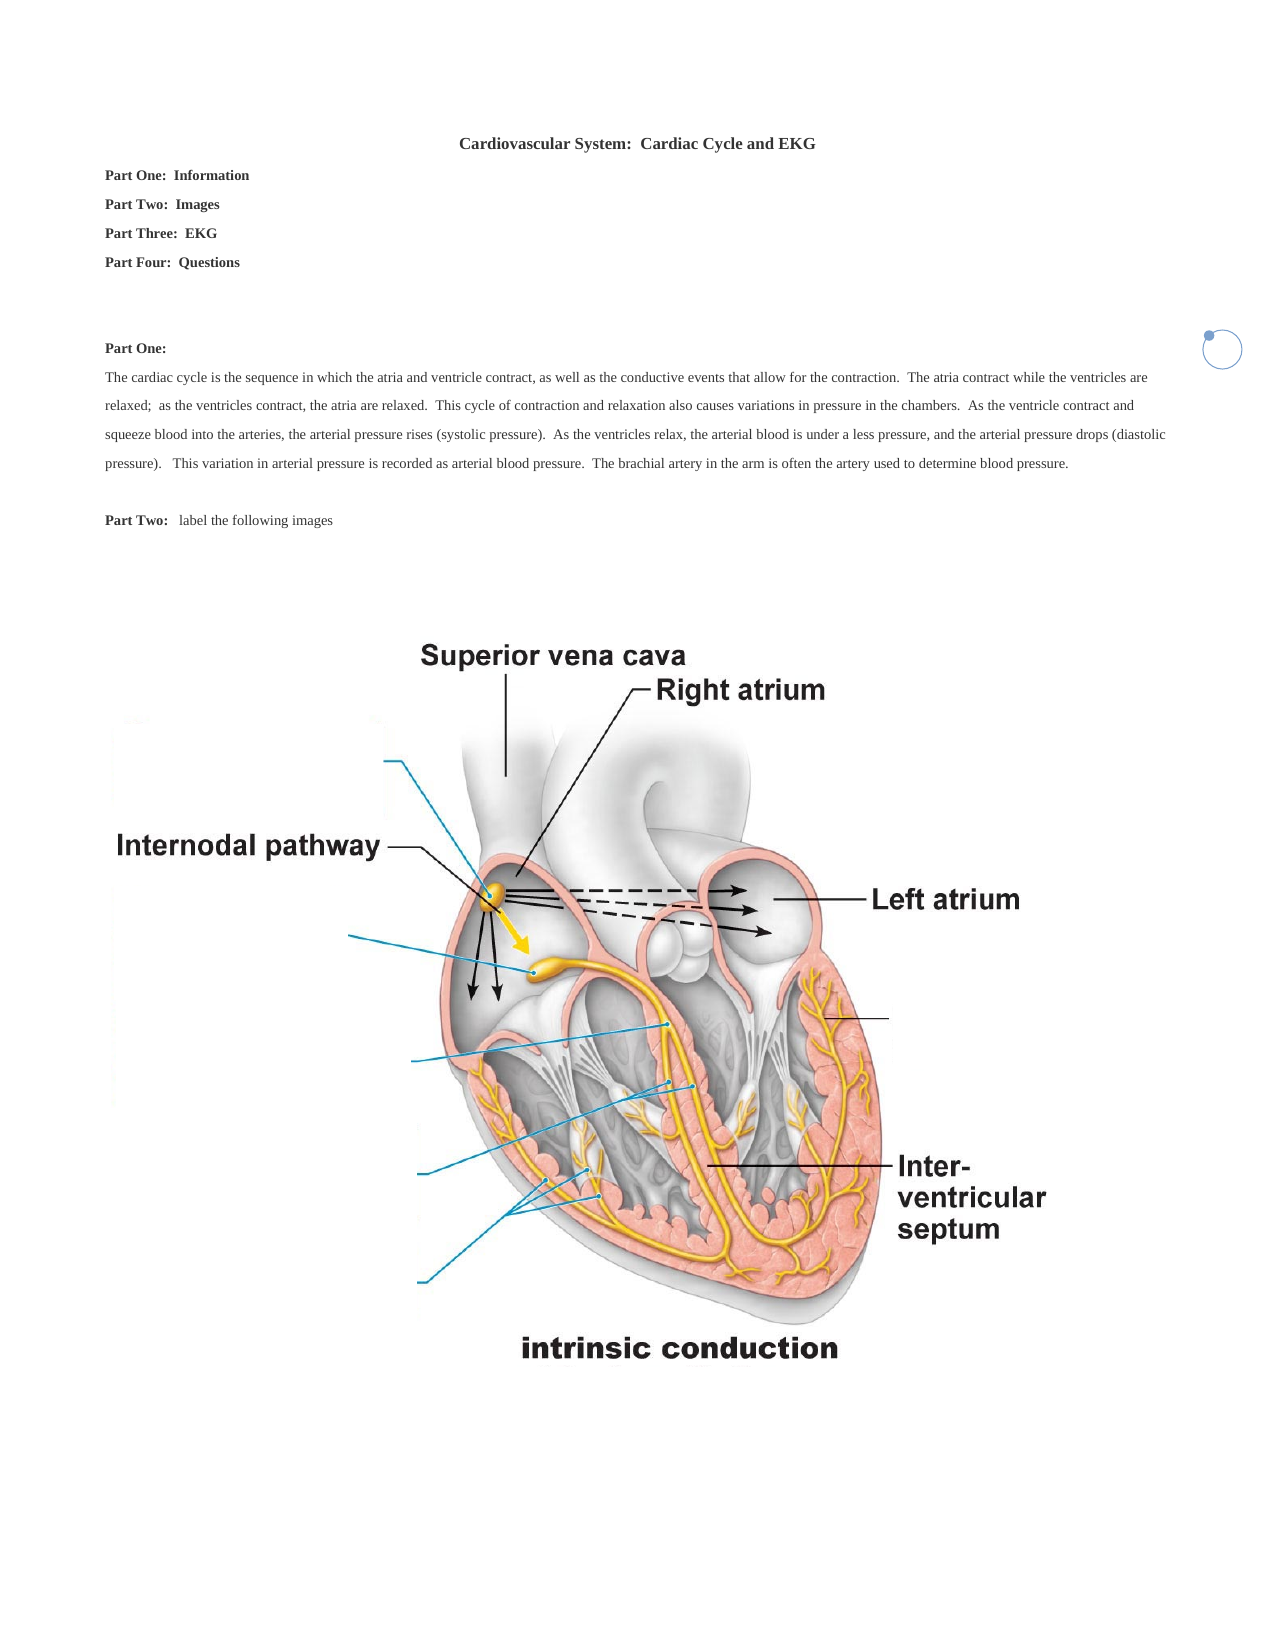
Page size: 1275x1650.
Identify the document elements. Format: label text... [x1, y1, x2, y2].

text The cardiac cycle is the sequence in which the atria and ventricle contract, as well as the conductive events that allow for the contraction. The atria contract while the ventricles are relaxed; as the ventricles contract, the atria are relaxed. This cycle of contraction and relaxation also causes variations in pressure in the chambers. As the ventricle contract and squeeze blood into the arteries, the arterial pressure rises (systolic pressure). As the ventricles relax, the arterial blood is under a less pressure, and the arterial pressure drops (diastolic pressure). This variation in arterial pressure is recorded as arterial blood pressure. The brachial artery in the arm is often the artery used to determine blood pressure. [105, 368, 1170, 483]
text Part Three: EKG [105, 225, 1170, 253]
text Part One: [105, 340, 1170, 368]
text Part Four: Questions [105, 253, 1170, 282]
text Part Two: Images [105, 196, 1170, 225]
text Part Two: label the following images [105, 512, 1170, 541]
text Cardiovascular System: Cardiac Cycle and EKG [105, 134, 1170, 167]
text Part One: Information [105, 167, 1170, 196]
picture [108, 628, 1049, 1365]
